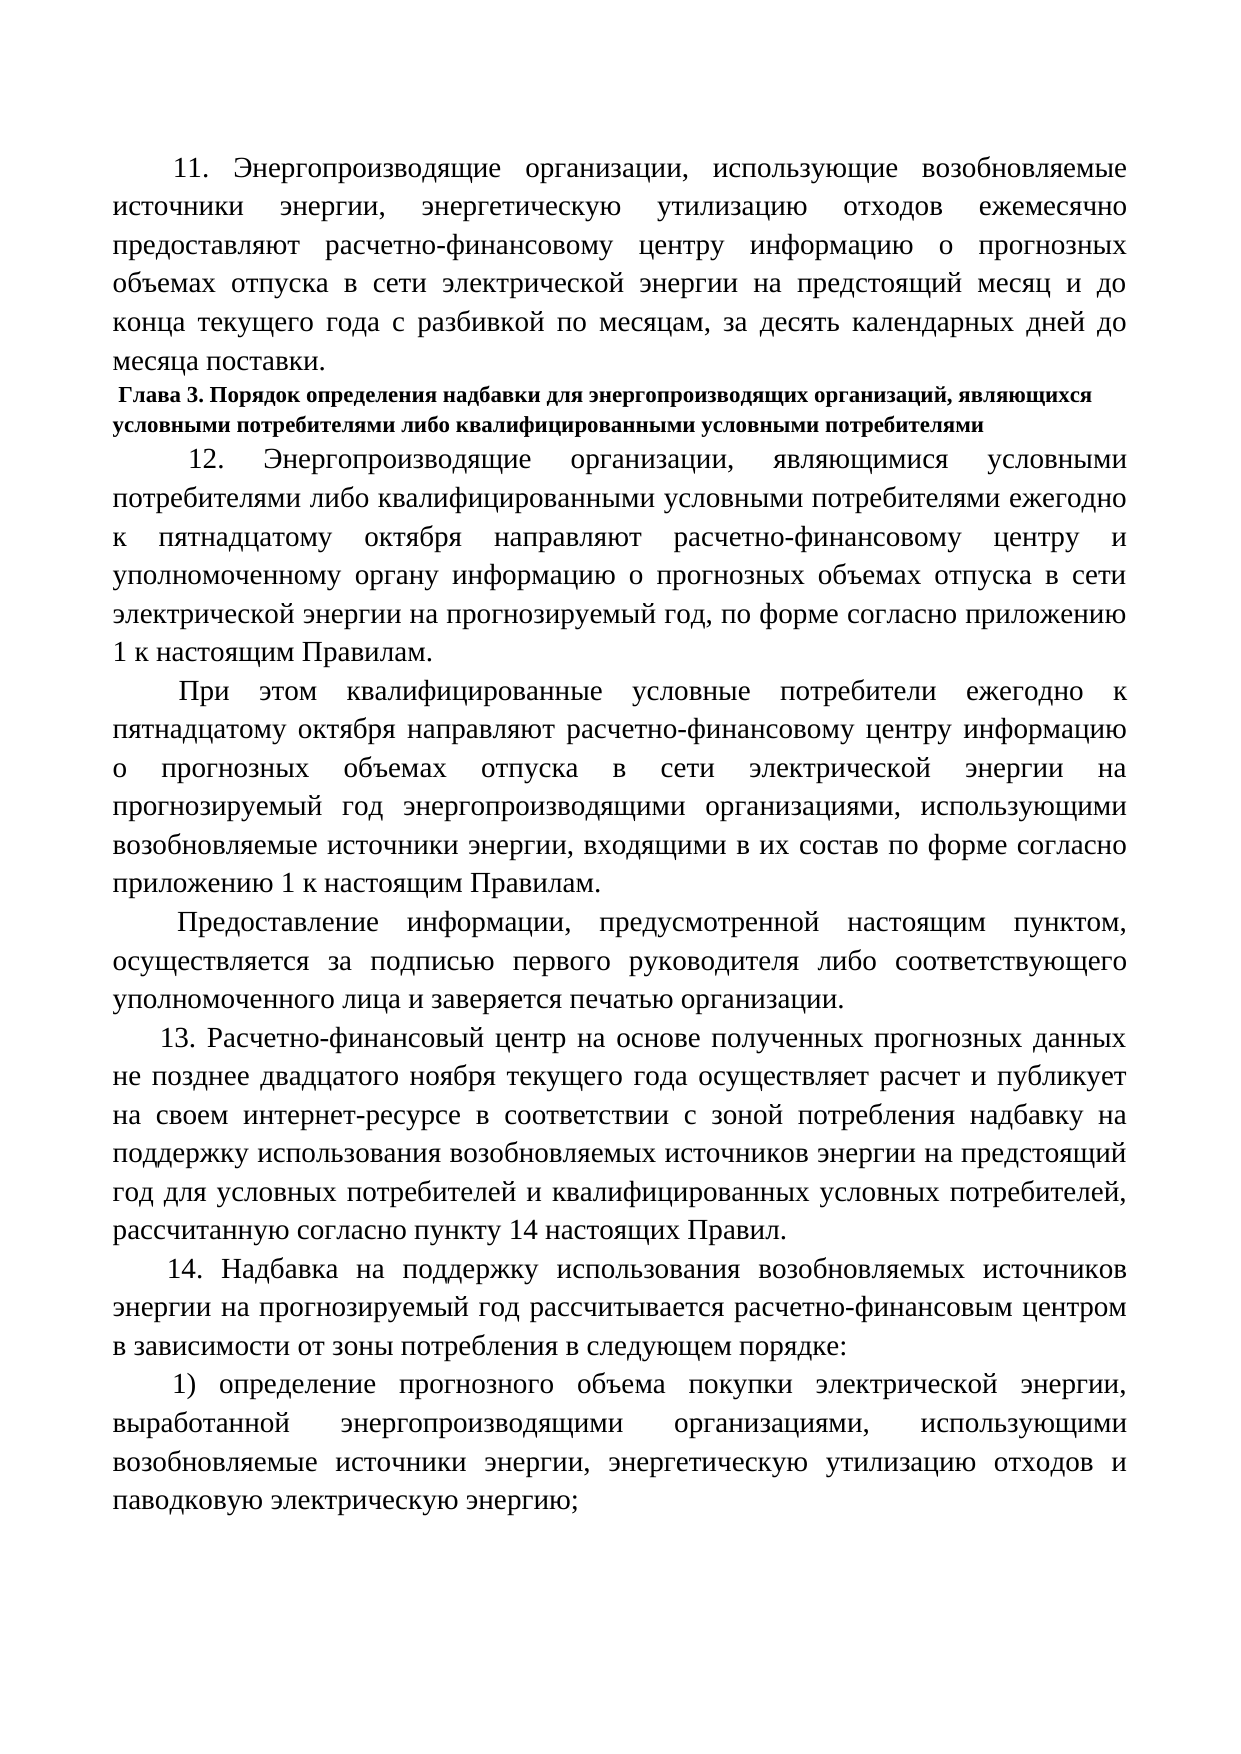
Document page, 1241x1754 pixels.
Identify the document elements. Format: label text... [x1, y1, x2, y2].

text Глава 3. Порядок определения надбавки для энергопроизводящих организаций, являющихся условными потребителями либо квалифицированными условными потребителями [112, 381, 1128, 438]
text 1) определение прогнозного объема покупки электрической энергии, выработанной энергопроизводящими организациями, использующими возобновляемые источники энергии, энергетическую утилизацию отходов и паводковую электрическую энергию; [112, 1367, 1128, 1516]
text При этом квалифицированные условные потребители ежегодно к пятнадцатому октября направляют расчетно-финансовому центру информацию о прогнозных объемах отпуска в сети электрической энергии на прогнозируемый год энергопроизводящими организациями, использующими возобновляемые источники энергии, входящими в их состав по форме согласно приложению 1 к настоящим Правилам. [112, 673, 1128, 899]
text Предоставление информации, предусмотренной настоящим пунктом, осуществляется за подписью первого руководителя либо соответствующего уполномоченного лица и заверяется печатью организации. [112, 904, 1128, 1015]
text 12. Энергопроизводящие организации, являющимися условными потребителями либо квалифицированными условными потребителями ежегодно к пятнадцатому октября направляют расчетно-финансовому центру и уполномоченному органу информацию о прогнозных объемах отпуска в сети электрической энергии на прогнозируемый год, по форме согласно приложению 1 к настоящим Правилам. [112, 442, 1128, 668]
text 11. Энергопроизводящие организации, использующие возобновляемые источники энергии, энергетическую утилизацию отходов ежемесячно предоставляют расчетно-финансовому центру информацию о прогнозных объемах отпуска в сети электрической энергии на предстоящий месяц и до конца текущего года с разбивкой по месяцам, за десять календарных дней до месяца поставки. [112, 150, 1128, 376]
text 13. Расчетно-финансовый центр на основе полученных прогнозных данных не позднее двадцатого ноября текущего года осуществляет расчет и публикует на своем интернет-ресурсе в соответствии с зоной потребления надбавку на поддержку использования возобновляемых источников энергии на предстоящий год для условных потребителей и квалифицированных условных потребителей, рассчитанную согласно пункту 14 настоящих Правил. [112, 1020, 1128, 1246]
text 14. Надбавка на поддержку использования возобновляемых источников энергии на прогнозируемый год рассчитывается расчетно-финансовым центром в зависимости от зоны потребления в следующем порядке: [112, 1251, 1128, 1362]
